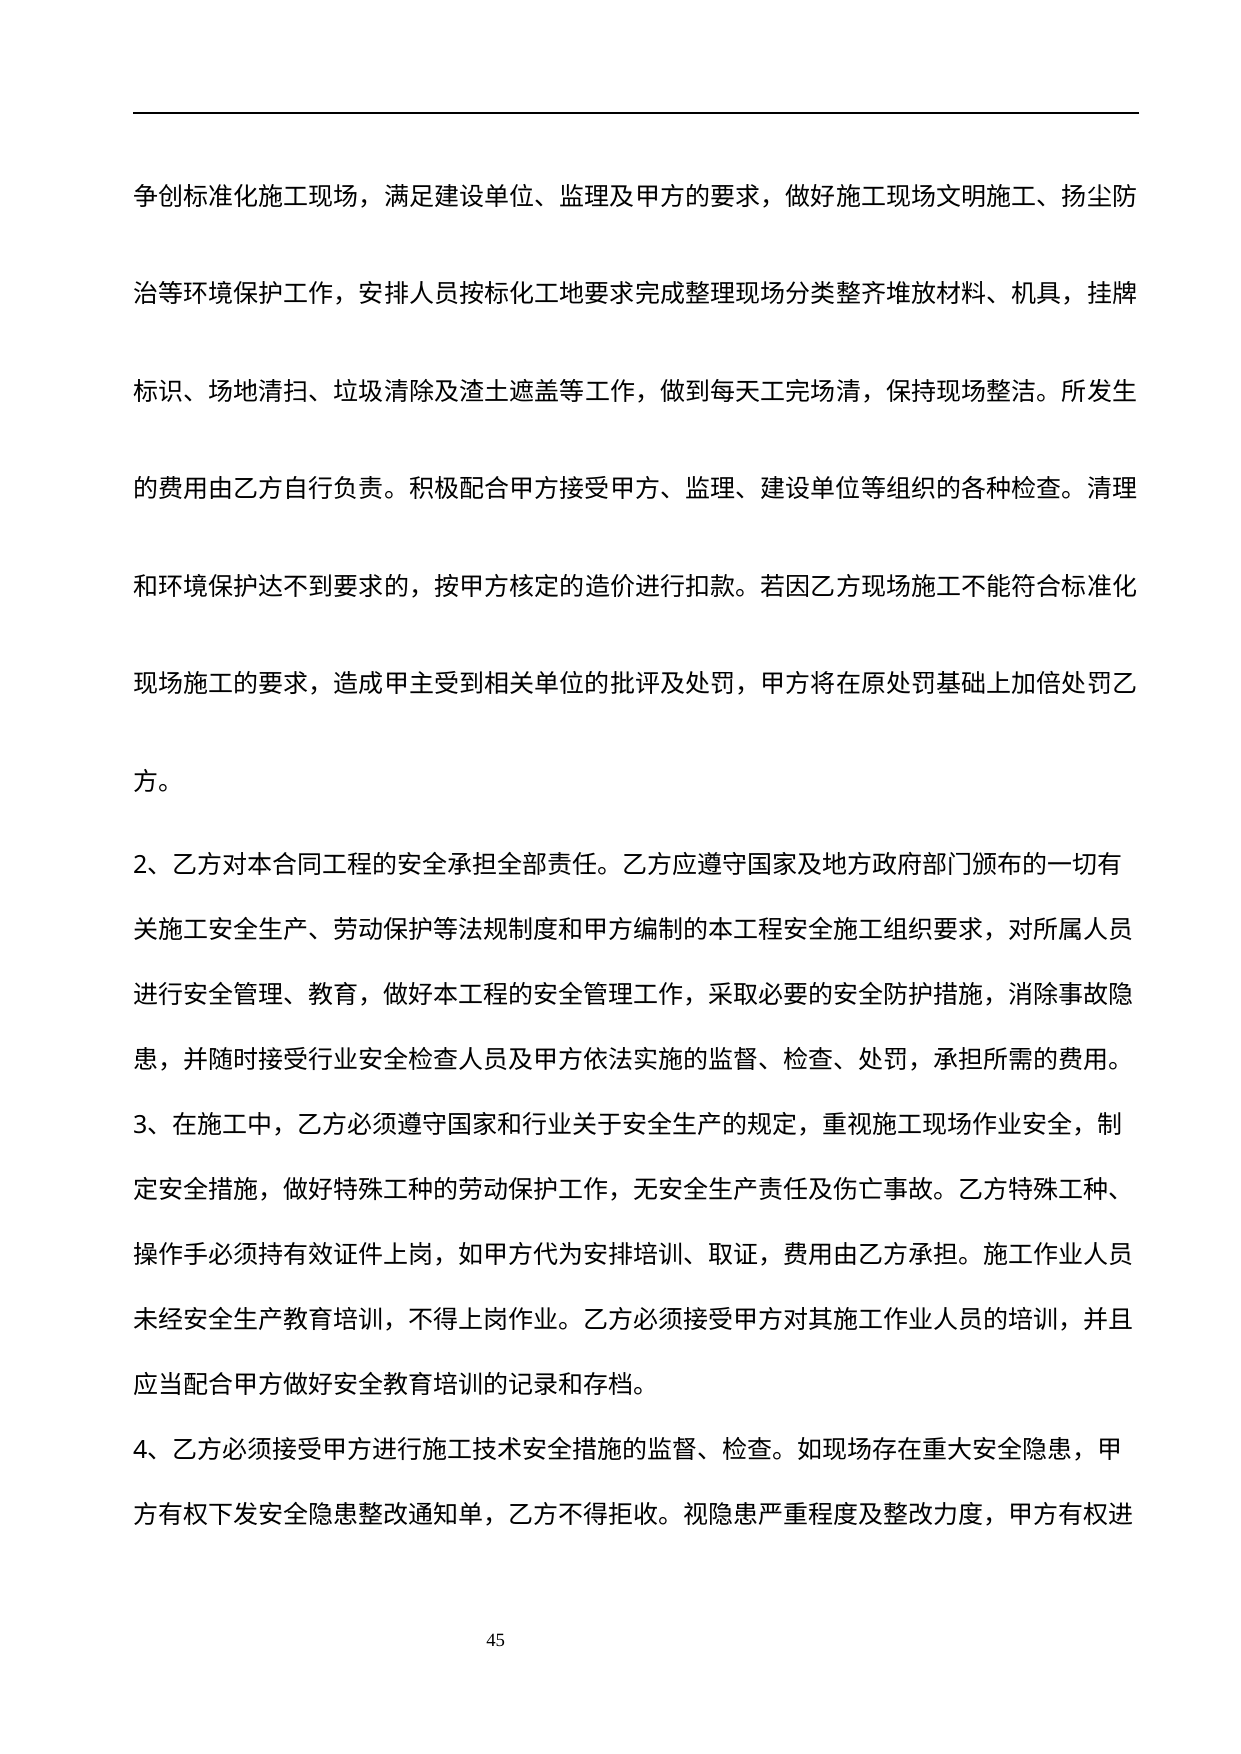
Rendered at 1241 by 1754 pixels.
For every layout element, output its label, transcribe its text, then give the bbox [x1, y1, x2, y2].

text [133, 1415, 1139, 1545]
text 3、在施工中，乙方必须遵守国家和行业关于安全生产的规定，重视施工现场作业安全，制定安全措施，做好特殊工种的劳动保护工作，无安全生产责任及伤亡事故。乙方特殊工种、操作手必须持有效证件上岗，如甲方代为安排培训、取证，费用由乙方承担。施工作业人员未经安全生产教育培训，不得上岗作业。乙方必须接受甲方对其施工作业人员的培训，并且应当配合甲方做好安全教育培训的记录和存档。 [133, 1090, 1139, 1415]
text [133, 162, 1139, 812]
text 2、乙方对本合同工程的安全承担全部责任。乙方应遵守国家及地方政府部门颁布的一切有关施工安全生产、劳动保护等法规制度和甲方编制的本工程安全施工组织要求，对所属人员进行安全管理、教育，做好本工程的安全管理工作，采取必要的安全防护措施，消除事故隐患，并随时接受行业安全检查人员及甲方依法实施的监督、检查、处罚，承担所需的费用。 [133, 830, 1139, 1090]
